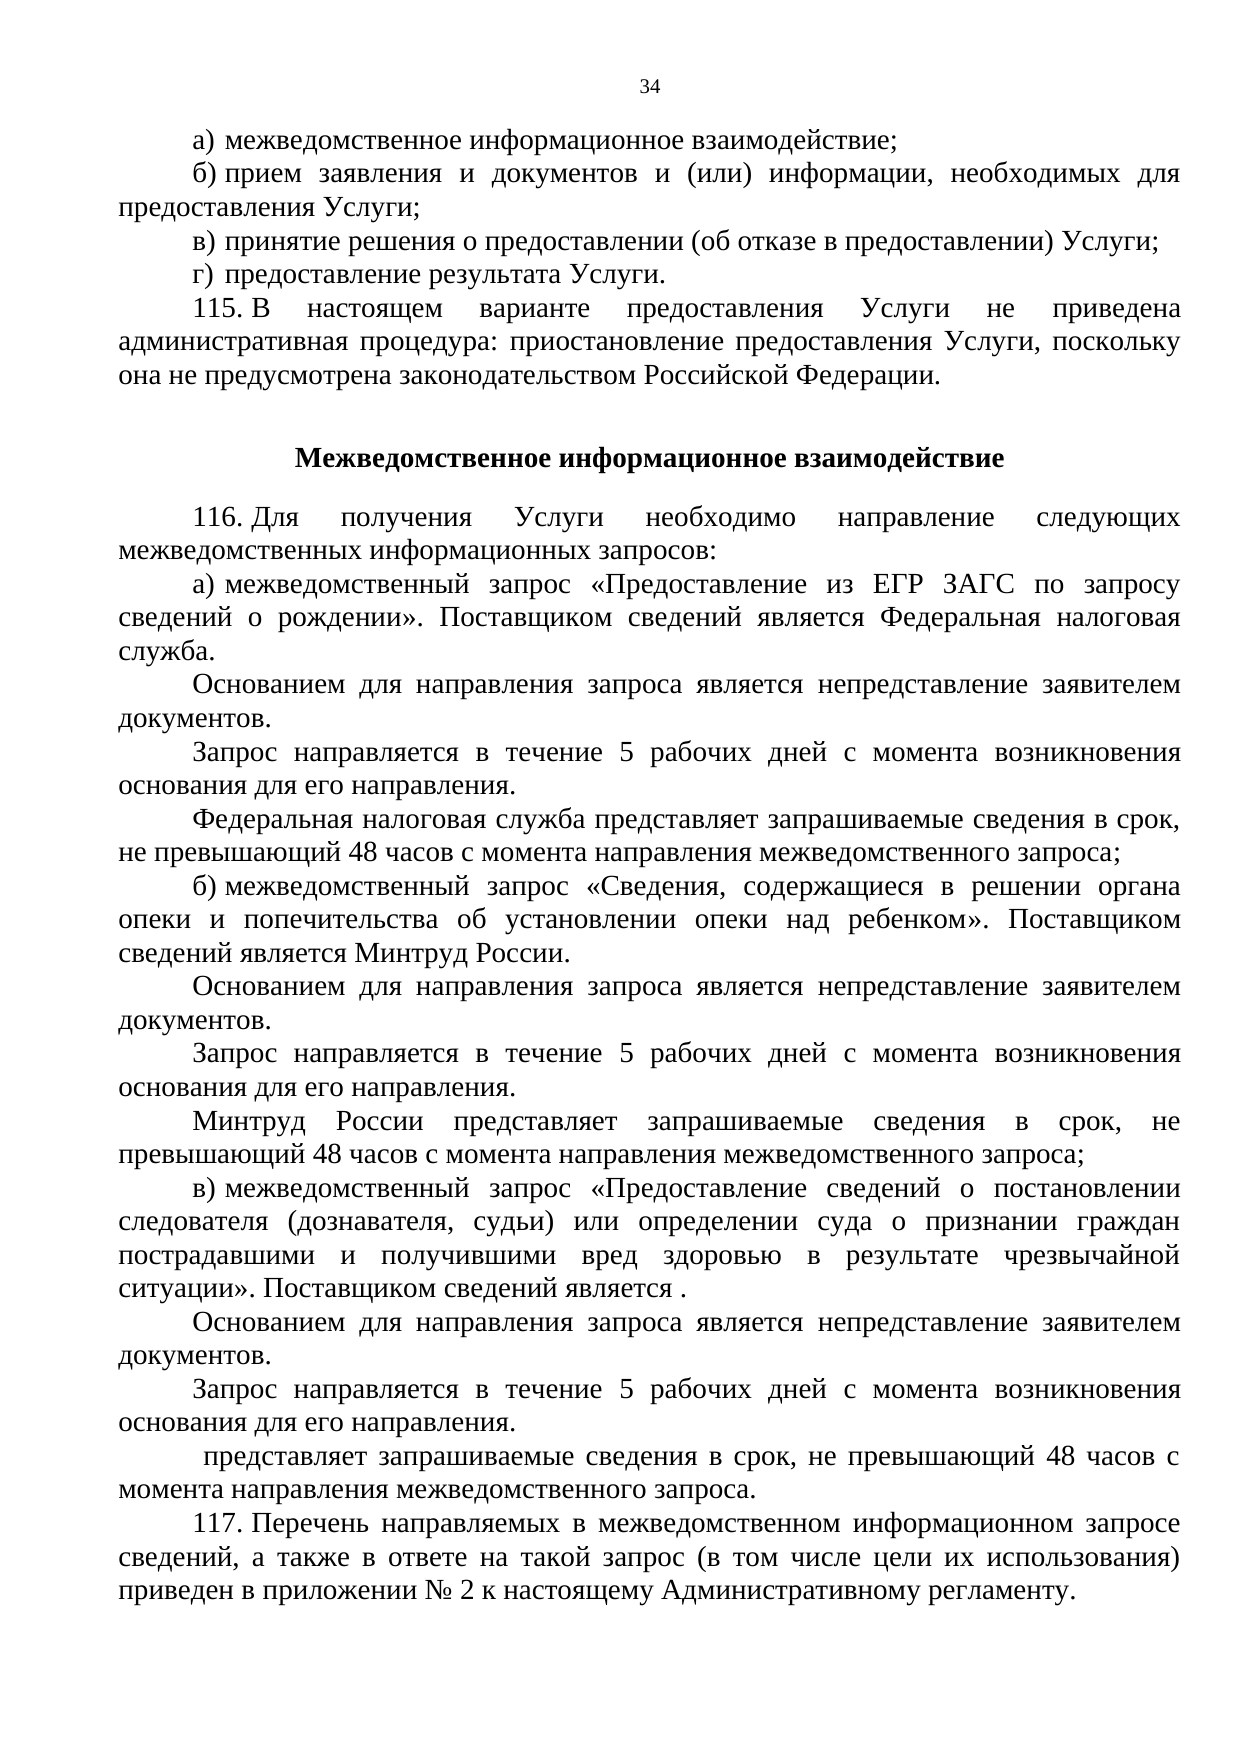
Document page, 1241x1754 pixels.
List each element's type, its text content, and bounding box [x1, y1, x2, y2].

list межведомственное информационное взаимодействие; [118, 122, 1181, 156]
text Основанием для направления запроса является непредставление заявителем документов. [118, 968, 1181, 1036]
list Перечень направляемых в межведомственном информационном запросе сведений, а также в ответе на такой запрос (в том числе цели их использования) приведен в приложении № 2 к настоящему Административному регламенту. [118, 1505, 1181, 1606]
list межведомственный запрос «Предоставление сведений о постановлении следователя (дознавателя, судьи) или определении суда о признании граждан пострадавшими и получившими вред здоровью в результате чрезвычайной ситуации». Поставщиком сведений является . [118, 1170, 1181, 1304]
list Для получения Услуги необходимо направление следующих межведомственных информационных запросов: [118, 499, 1181, 566]
list межведомственный запрос «Сведения, содержащиеся в решении органа опеки и попечительства об установлении опеки над ребенком». Поставщиком сведений является Минтруд России. [118, 868, 1181, 968]
text Минтруд России представляет запрашиваемые сведения в срок, не превышающий 48 часов с момента направления межведомственного запроса; [118, 1103, 1181, 1170]
list принятие решения о предоставлении (об отказе в предоставлении) Услуги; [118, 223, 1181, 256]
text Основанием для направления запроса является непредставление заявителем документов. [118, 1304, 1181, 1371]
text Межведомственное информационное взаимодействие [118, 440, 1181, 474]
text Федеральная налоговая служба представляет запрашиваемые сведения в срок, не превышающий 48 часов с момента направления межведомственного запроса; [118, 801, 1181, 868]
text Запрос направляется в течение 5 рабочих дней с момента возникновения основания для его направления. [118, 1371, 1181, 1438]
list В настоящем варианте предоставления Услуги не приведена административная процедура: приостановление предоставления Услуги, поскольку она не предусмотрена законодательством Российской Федерации. [118, 290, 1181, 390]
list предоставление результата Услуги. [118, 256, 1181, 290]
text Основанием для направления запроса является непредставление заявителем документов. [118, 667, 1181, 734]
list межведомственный запрос «Предоставление из ЕГР ЗАГС по запросу сведений о рождении». Поставщиком сведений является Федеральная налоговая служба. [118, 566, 1181, 667]
text представляет запрашиваемые сведения в срок, не превышающий 48 часов с момента направления межведомственного запроса. [118, 1438, 1181, 1505]
text Запрос направляется в течение 5 рабочих дней с момента возникновения основания для его направления. [118, 1036, 1181, 1103]
list прием заявления и документов и (или) информации, необходимых для предоставления Услуги; [118, 156, 1181, 223]
text Запрос направляется в течение 5 рабочих дней с момента возникновения основания для его направления. [118, 734, 1181, 801]
